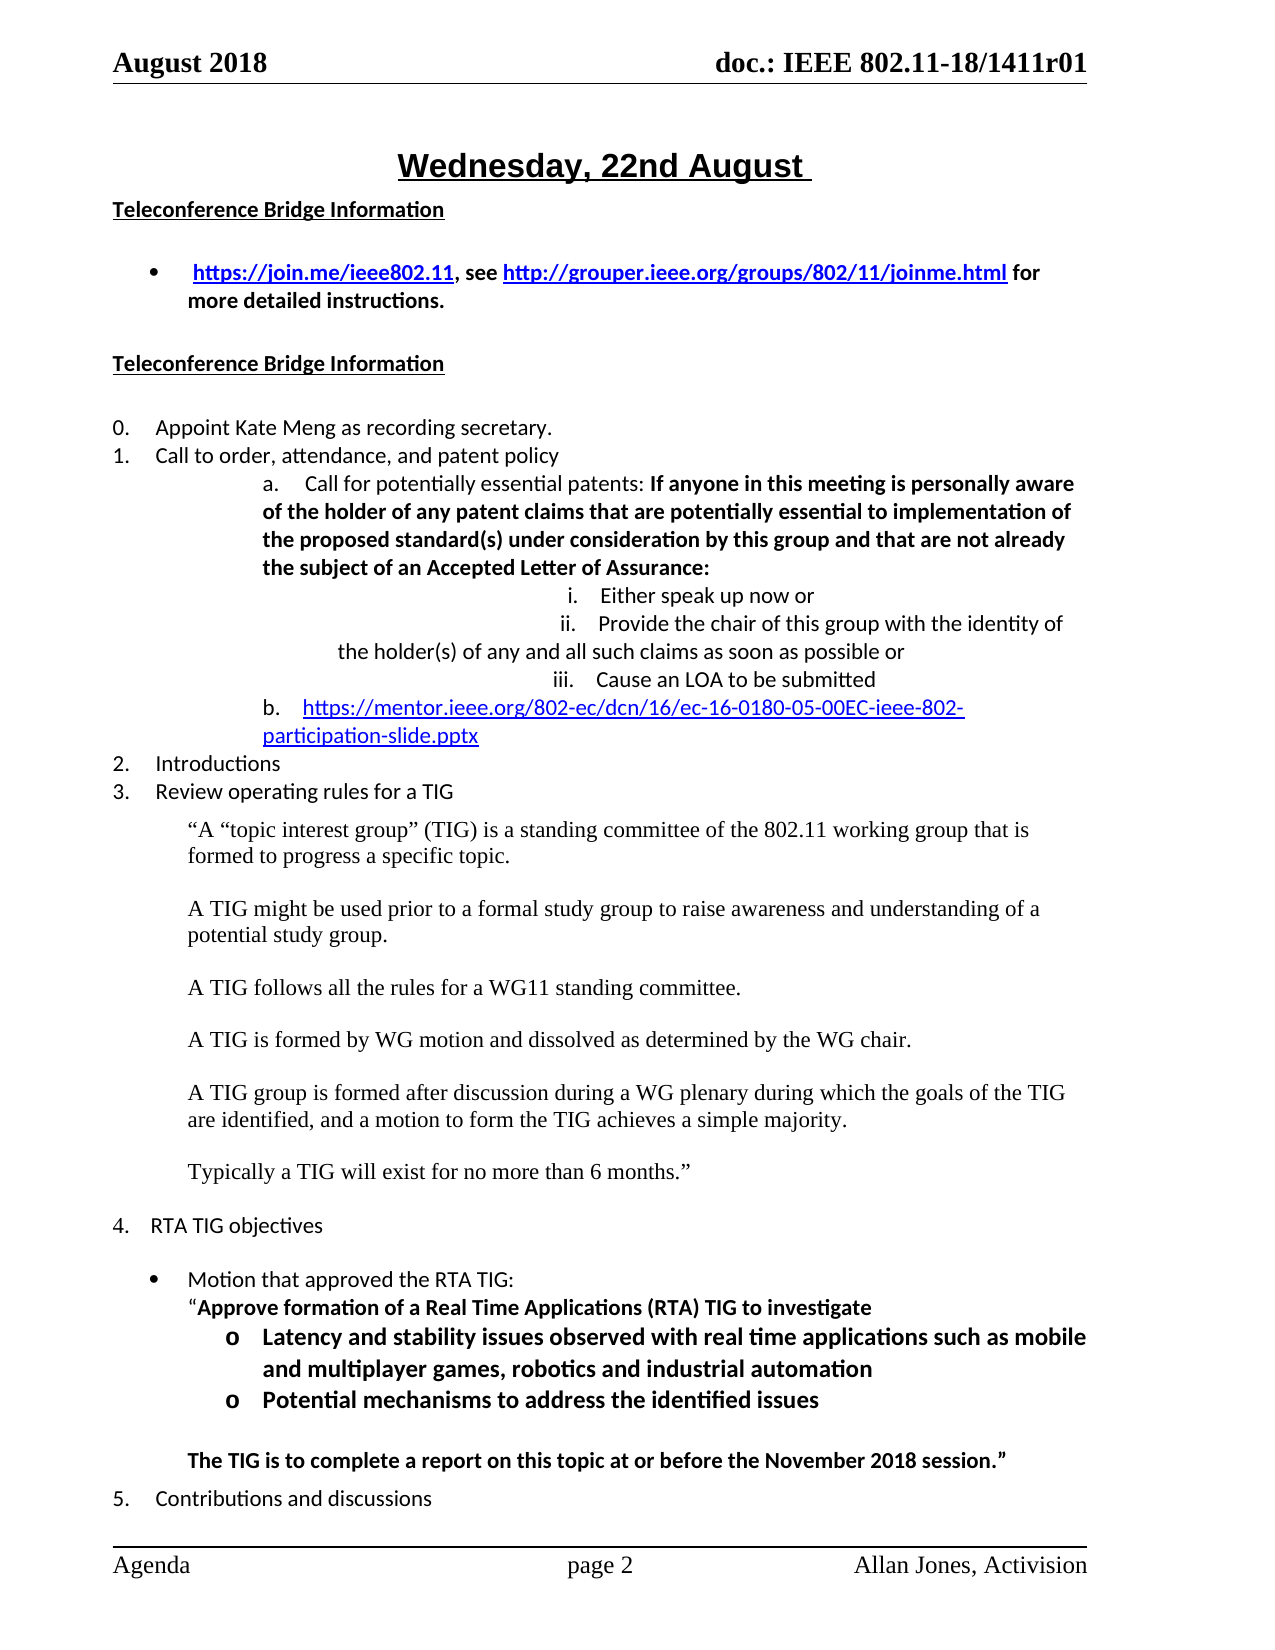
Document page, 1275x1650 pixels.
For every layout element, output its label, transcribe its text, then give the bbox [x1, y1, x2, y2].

list https://join.me/ieee802.11, see http://grouper.ieee.org/groups/802/11/joinme.html for more detailed instructions. [150, 258, 1087, 314]
text Teleconference Bridge Information [112, 195, 1087, 223]
text A TIG is formed by WG motion and dissolved as determined by the WG chair. [187, 1027, 1087, 1053]
text A TIG group is formed after discussion during a WG plenary during which the goals of the TIG are identified, and a motion to form the TIG achieves a simple majority. [187, 1079, 1087, 1132]
text A TIG might be used prior to a formal study group to raise awareness and understanding of a potential study group. [187, 895, 1087, 947]
list iii. Cause an LOA to be submitted [337, 665, 1087, 693]
list 0. Appoint Kate Meng as recording secretary. [112, 413, 1087, 441]
list 3. Review operating rules for a TIG [112, 777, 1087, 805]
list Latency and stability issues observed with real time applications such as mobile and multiplayer games, robotics and industrial automation [225, 1321, 1087, 1384]
list Motion that approved the RTA TIG: [150, 1265, 1087, 1293]
list 5. Contributions and discussions [112, 1484, 1087, 1512]
list 2. Introductions [112, 749, 1087, 777]
text The TIG is to complete a report on this topic at or before the November 2018 session.” [187, 1446, 1087, 1474]
subtitle Wednesday, 22nd August [112, 146, 1087, 184]
list 1. Call to order, attendance, and patent policy [112, 441, 1087, 469]
list i. Either speak up now or [337, 581, 1087, 609]
list Potential mechanisms to address the identified issues [225, 1384, 1087, 1416]
text Typically a TIG will exist for no more than 6 months.” [187, 1158, 1087, 1185]
text “Approve formation of a Real Time Applications (RTA) TIG to investigate [187, 1293, 1087, 1321]
list a. Call for potentially essential patents: If anyone in this meeting is personally aware of the holder of any patent claims that are potentially essential to implementation of the proposed standard(s) under consideration by this group and that are not already the subject of an Accepted Letter of Assurance: [262, 469, 1087, 581]
list b. https://mentor.ieee.org/802-ec/dcn/16/ec-16-0180-05-00EC-ieee-802-participation-slide.pptx [262, 693, 1087, 749]
text A TIG follows all the rules for a WG11 standing committee. [187, 974, 1087, 1000]
text 4. RTA TIG objectives [112, 1211, 1087, 1239]
list ii. Provide the chair of this group with the identity of the holder(s) of any and all such claims as soon as possible or [337, 609, 1087, 665]
text Teleconference Bridge Information [112, 349, 1087, 378]
text “A “topic interest group” (TIG) is a standing committee of the 802.11 working group that is formed to progress a specific topic. [187, 816, 1087, 868]
